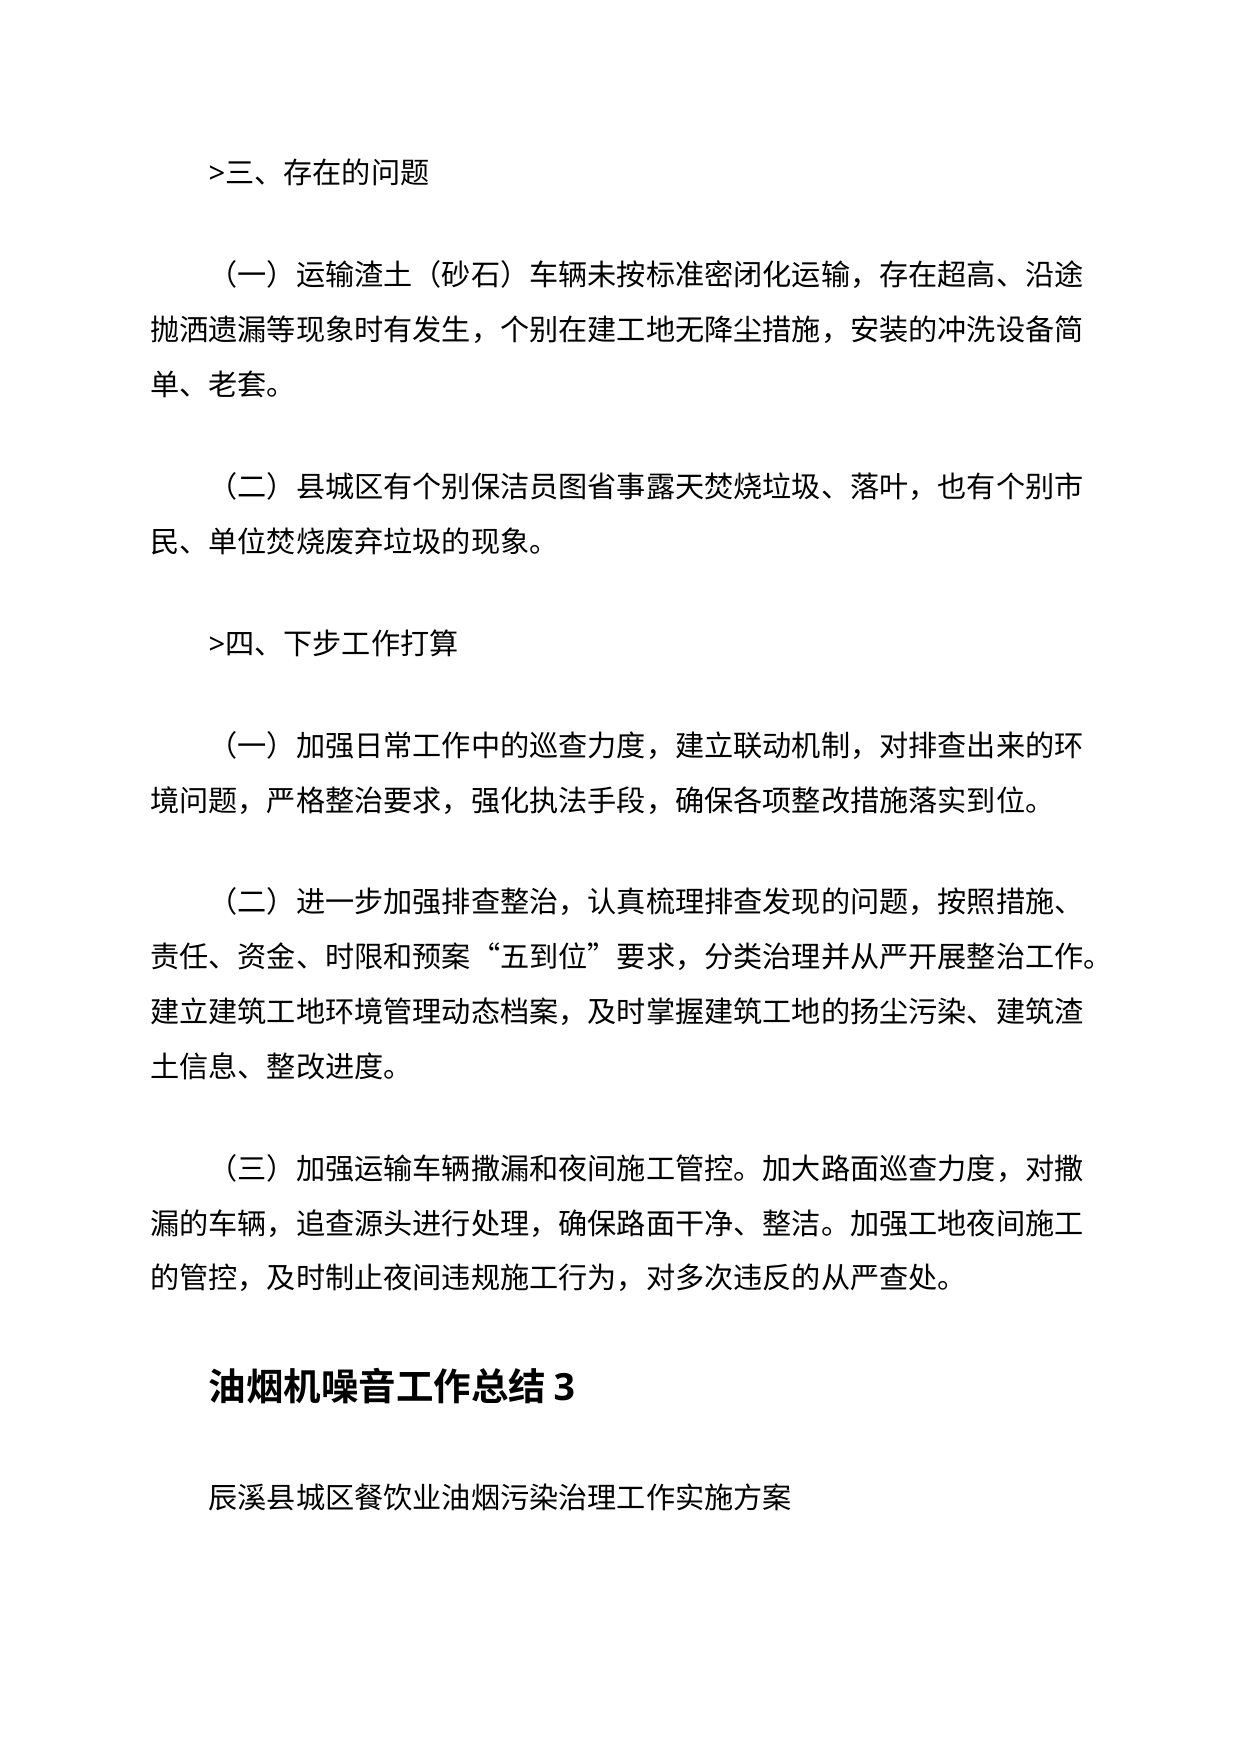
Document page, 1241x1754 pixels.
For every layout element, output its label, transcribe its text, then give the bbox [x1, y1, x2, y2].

text >四、下步工作打算 [150, 620, 1090, 663]
text 油烟机噪音工作总结3 [150, 1357, 1090, 1411]
text （一）加强日常工作中的巡查力度，建立联动机制，对排查出来的环境问题，严格整治要求，强化执法手段，确保各项整改措施落实到位。 [150, 722, 1090, 819]
text >三、存在的问题 [150, 150, 1090, 192]
text （三）加强运输车辆撒漏和夜间施工管控。加大路面巡查力度，对撒漏的车辆，追查源头进行处理，确保路面干净、整洁。加强工地夜间施工的管控，及时制止夜间违规施工行为，对多次违反的从严查处。 [150, 1145, 1090, 1297]
text （一）运输渣土（砂石）车辆未按标准密闭化运输，存在超高、沿途抛洒遗漏等现象时有发生，个别在建工地无降尘措施，安装的冲洗设备简单、老套。 [150, 252, 1090, 404]
text （二）县城区有个别保洁员图省事露天焚烧垃圾、落叶，也有个别市民、单位焚烧废弃垃圾的现象。 [150, 463, 1090, 561]
text （二）进一步加强排查整治，认真梳理排查发现的问题，按照措施、责任、资金、时限和预案“五到位”要求，分类治理并从严开展整治工作。建立建筑工地环境管理动态档案，及时掌握建筑工地的扬尘污染、建筑渣土信息、整改进度。 [150, 879, 1090, 1086]
text 辰溪县城区餐饮业油烟污染治理工作实施方案 [150, 1474, 1090, 1517]
